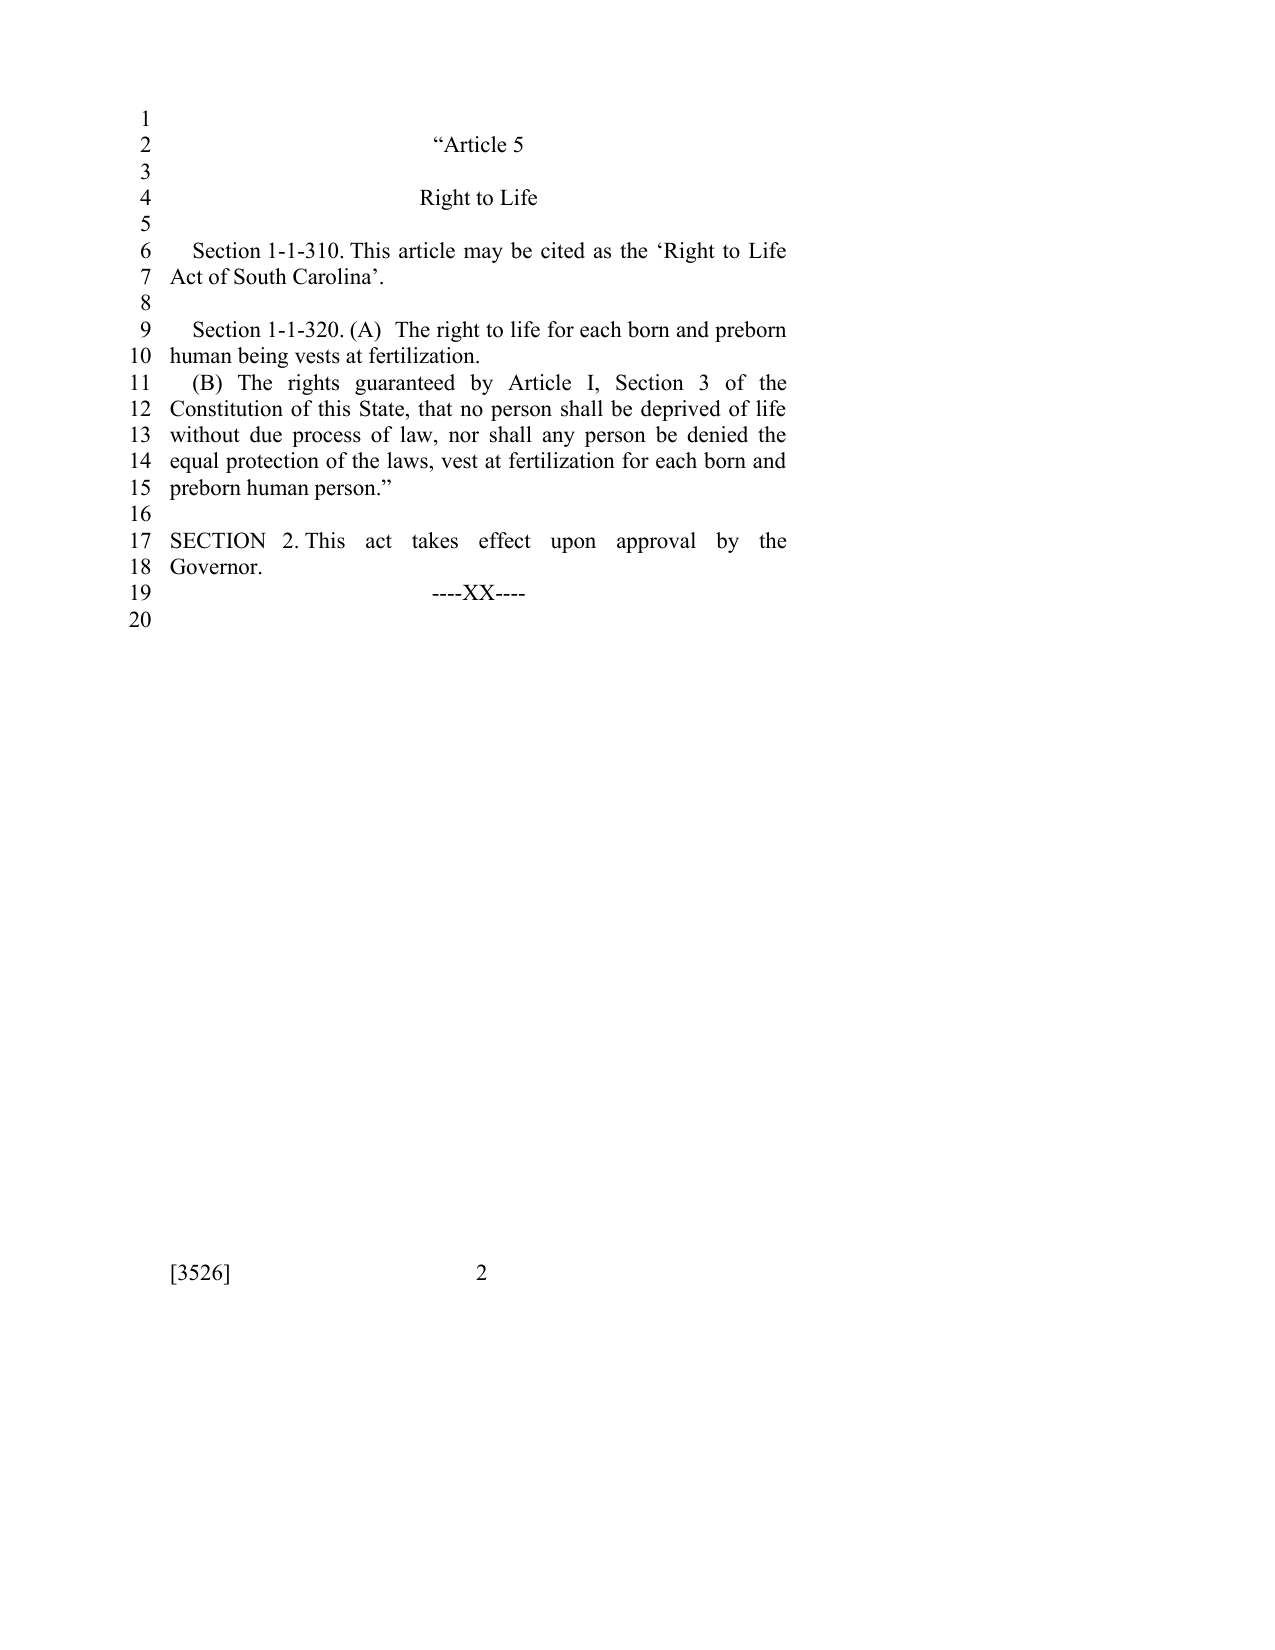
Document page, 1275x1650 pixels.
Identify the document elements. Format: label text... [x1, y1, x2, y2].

text Section 1-1-320. (A) The right to life for each born and preborn human being vests at fertilization. [169, 316, 787, 368]
text SECTION 2. This act takes effect upon approval by the Governor. [169, 527, 787, 579]
text ----XX---- [169, 579, 787, 606]
text Section 1-1-310. This article may be cited as the ‘Right to Life Act of South Carolina’. [169, 237, 787, 289]
text (B) The rights guaranteed by Article I, Section 3 of the Constitution of this State, that no person shall be deprived of life without due process of law, nor shall any person be denied the equal protection of the laws, vest at fertilization for each born and preborn human person.” [169, 368, 787, 500]
text “Article 5 [169, 131, 787, 158]
text Right to Life [169, 184, 787, 210]
